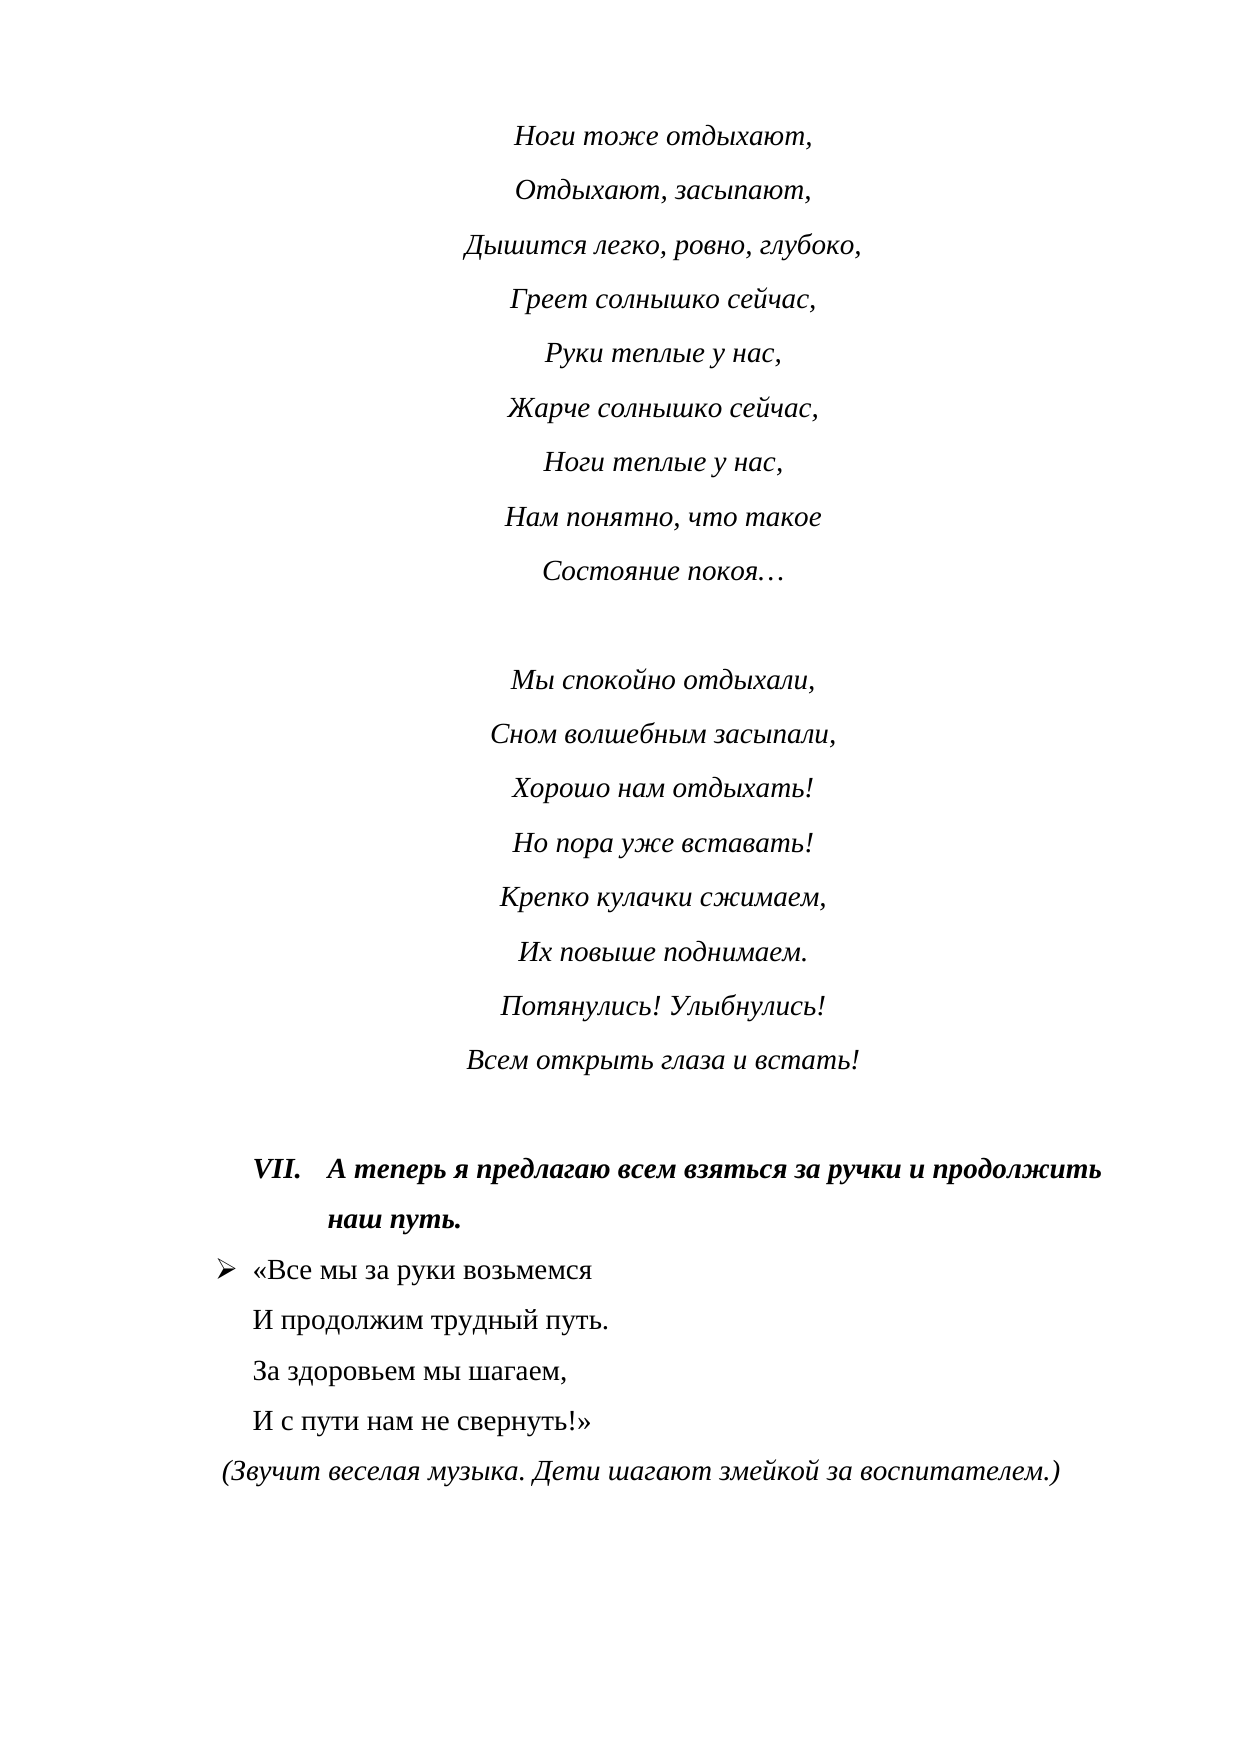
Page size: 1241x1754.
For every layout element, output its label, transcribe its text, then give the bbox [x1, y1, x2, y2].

text Отдыхают, засыпают, [177, 172, 1152, 206]
list За здоровьем мы шагаем, [252, 1353, 1152, 1386]
list И с пути нам не свернуть!» [252, 1403, 1152, 1436]
text Всем открыть глаза и встать! [177, 1042, 1152, 1076]
text Но пора уже вставать! [177, 825, 1152, 858]
list «Все мы за руки возьмемся [215, 1252, 1152, 1286]
text Греет солнышко сейчас, [177, 281, 1152, 315]
text Крепко кулачки сжимаем, [177, 879, 1152, 913]
text Нам понятно, что такое [177, 499, 1152, 532]
text Ноги тоже отдыхают, [177, 118, 1152, 152]
text Ноги теплые у нас, [177, 444, 1152, 478]
list А теперь я предлагаю всем взяться за ручки и продолжить наш путь. [252, 1151, 1152, 1235]
text Состояние покоя… [177, 553, 1152, 587]
text Руки теплые у нас, [177, 336, 1152, 369]
text Мы спокойно отдыхали, [177, 662, 1152, 695]
text Потянулись! Улыбнулись! [177, 988, 1152, 1022]
text Жарче солнышко сейчас, [177, 390, 1152, 423]
text Дышится легко, ровно, глубоко, [177, 227, 1152, 260]
list (Звучит веселая музыка. Дети шагают змейкой за воспитателем.) [177, 1453, 1152, 1487]
text Сном волшебным засыпали, [177, 716, 1152, 750]
list И продолжим трудный путь. [252, 1302, 1152, 1336]
text Хорошо нам отдыхать! [177, 771, 1152, 804]
text Их повыше поднимаем. [177, 934, 1152, 967]
